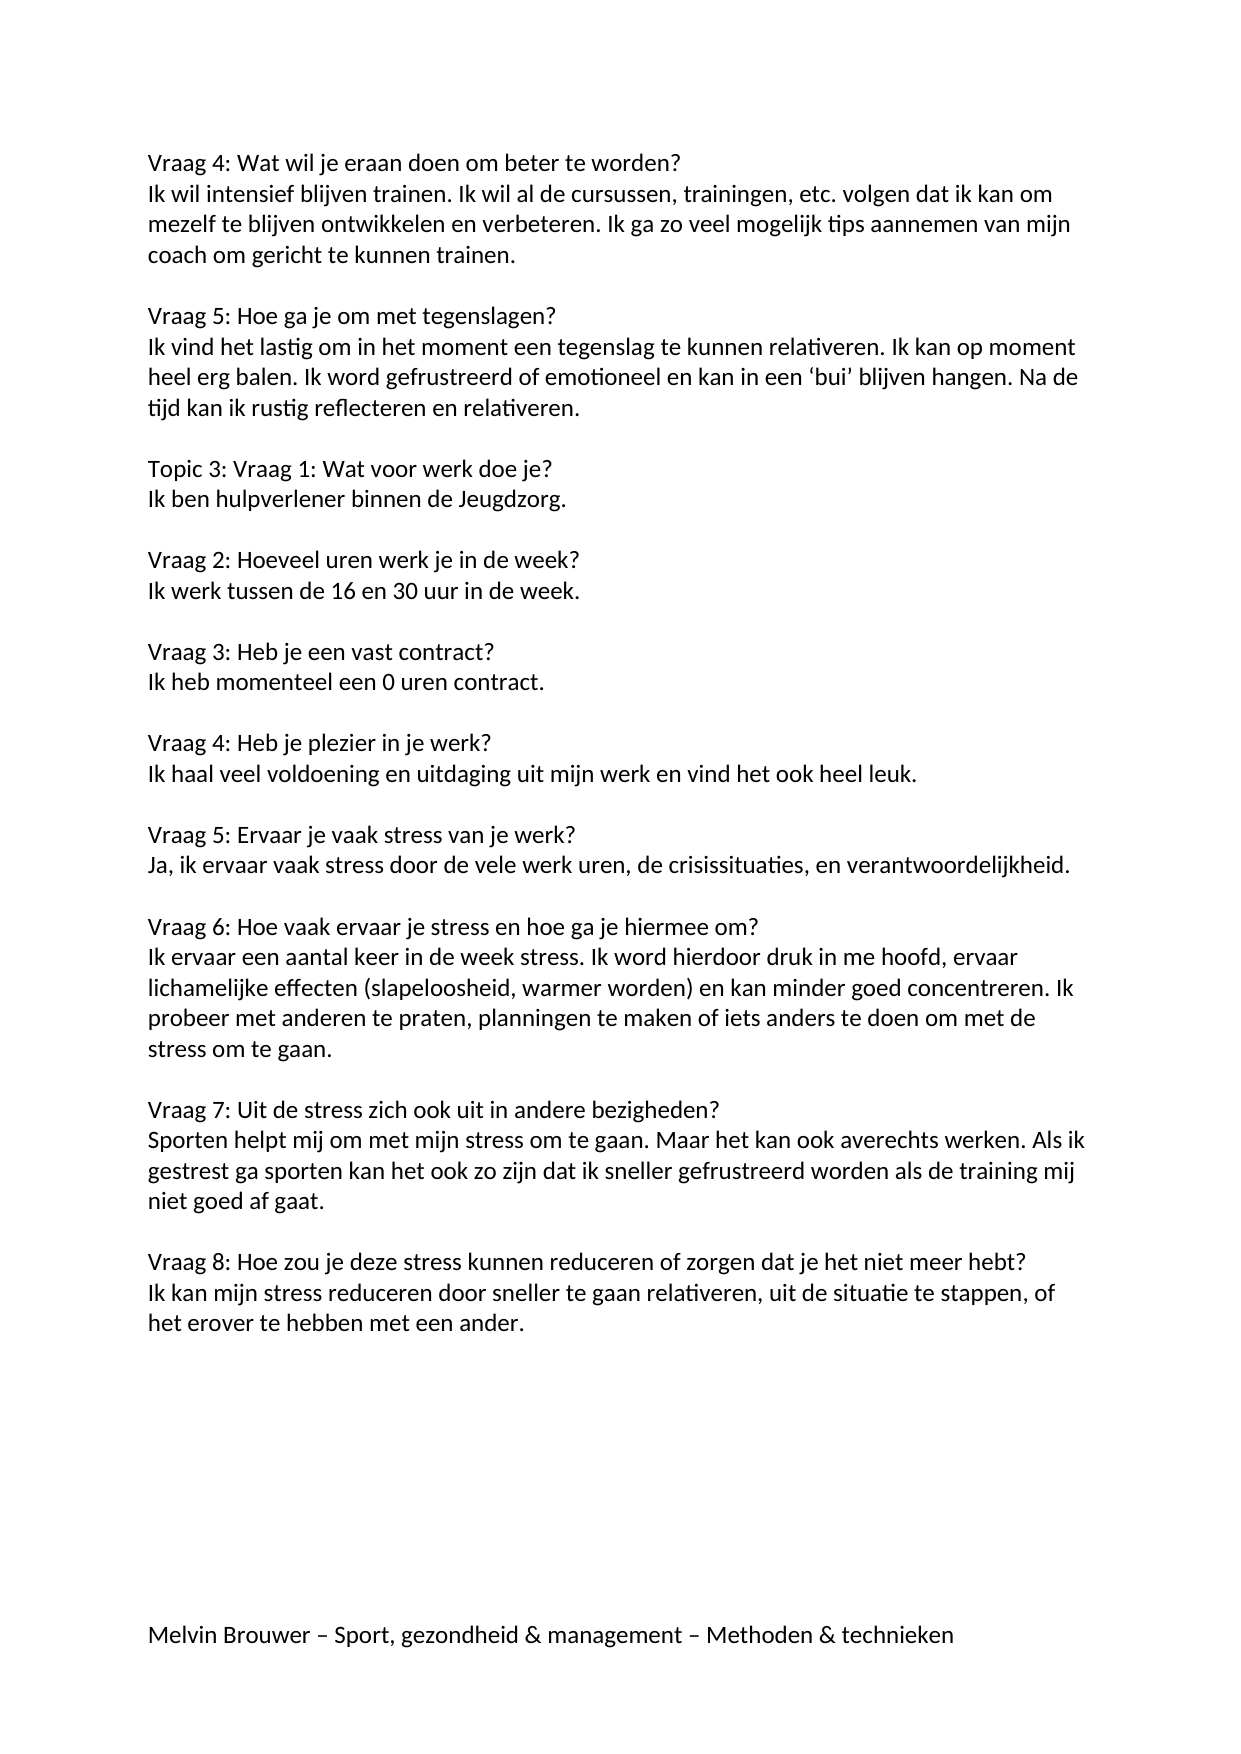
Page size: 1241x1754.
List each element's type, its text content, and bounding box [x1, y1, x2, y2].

text Ik ben hulpverlener binnen de Jeugdzorg. [148, 483, 1093, 514]
text Vraag 5: Ervaar je vaak stress van je werk? [148, 819, 1093, 849]
text Sporten helpt mij om met mijn stress om te gaan. Maar het kan ook averechts werken. Als ik gestrest ga sporten kan het ook zo zijn dat ik sneller gefrustreerd worden als de training mij niet goed af gaat. [148, 1124, 1093, 1216]
text Vraag 3: Heb je een vast contract? [148, 636, 1093, 666]
text Ik haal veel voldoening en uitdaging uit mijn werk en vind het ook heel leuk. [148, 758, 1093, 788]
text Ik heb momenteel een 0 uren contract. [148, 666, 1093, 697]
text Vraag 7: Uit de stress zich ook uit in andere bezigheden? [148, 1094, 1093, 1124]
text Vraag 4: Wat wil je eraan doen om beter te worden? [148, 148, 1093, 178]
text Ik ervaar een aantal keer in de week stress. Ik word hierdoor druk in me hoofd, ervaar lichamelijke effecten (slapeloosheid, warmer worden) en kan minder goed concentreren. Ik probeer met anderen te praten, planningen te maken of iets anders te doen om met de stress om te gaan. [148, 941, 1093, 1063]
text Ik wil intensief blijven trainen. Ik wil al de cursussen, trainingen, etc. volgen dat ik kan om mezelf te blijven ontwikkelen en verbeteren. Ik ga zo veel mogelijk tips aannemen van mijn coach om gericht te kunnen trainen. [148, 178, 1093, 270]
text Vraag 6: Hoe vaak ervaar je stress en hoe ga je hiermee om? [148, 911, 1093, 941]
text Vraag 5: Hoe ga je om met tegenslagen? [148, 300, 1093, 331]
text Ik vind het lastig om in het moment een tegenslag te kunnen relativeren. Ik kan op moment heel erg balen. Ik word gefrustreerd of emotioneel en kan in een ‘bui’ blijven hangen. Na de tijd kan ik rustig reflecteren en relativeren. [148, 331, 1093, 422]
text Ik kan mijn stress reduceren door sneller te gaan relativeren, uit de situatie te stappen, of het erover te hebben met een ander. [148, 1277, 1093, 1338]
text Topic 3: Vraag 1: Wat voor werk doe je? [148, 453, 1093, 483]
text Vraag 2: Hoeveel uren werk je in de week? [148, 544, 1093, 575]
text Vraag 8: Hoe zou je deze stress kunnen reduceren of zorgen dat je het niet meer hebt? [148, 1246, 1093, 1277]
text Ja, ik ervaar vaak stress door de vele werk uren, de crisissituaties, en verantwoordelijkheid. [148, 849, 1093, 880]
text Vraag 4: Heb je plezier in je werk? [148, 727, 1093, 758]
text Ik werk tussen de 16 en 30 uur in de week. [148, 575, 1093, 605]
